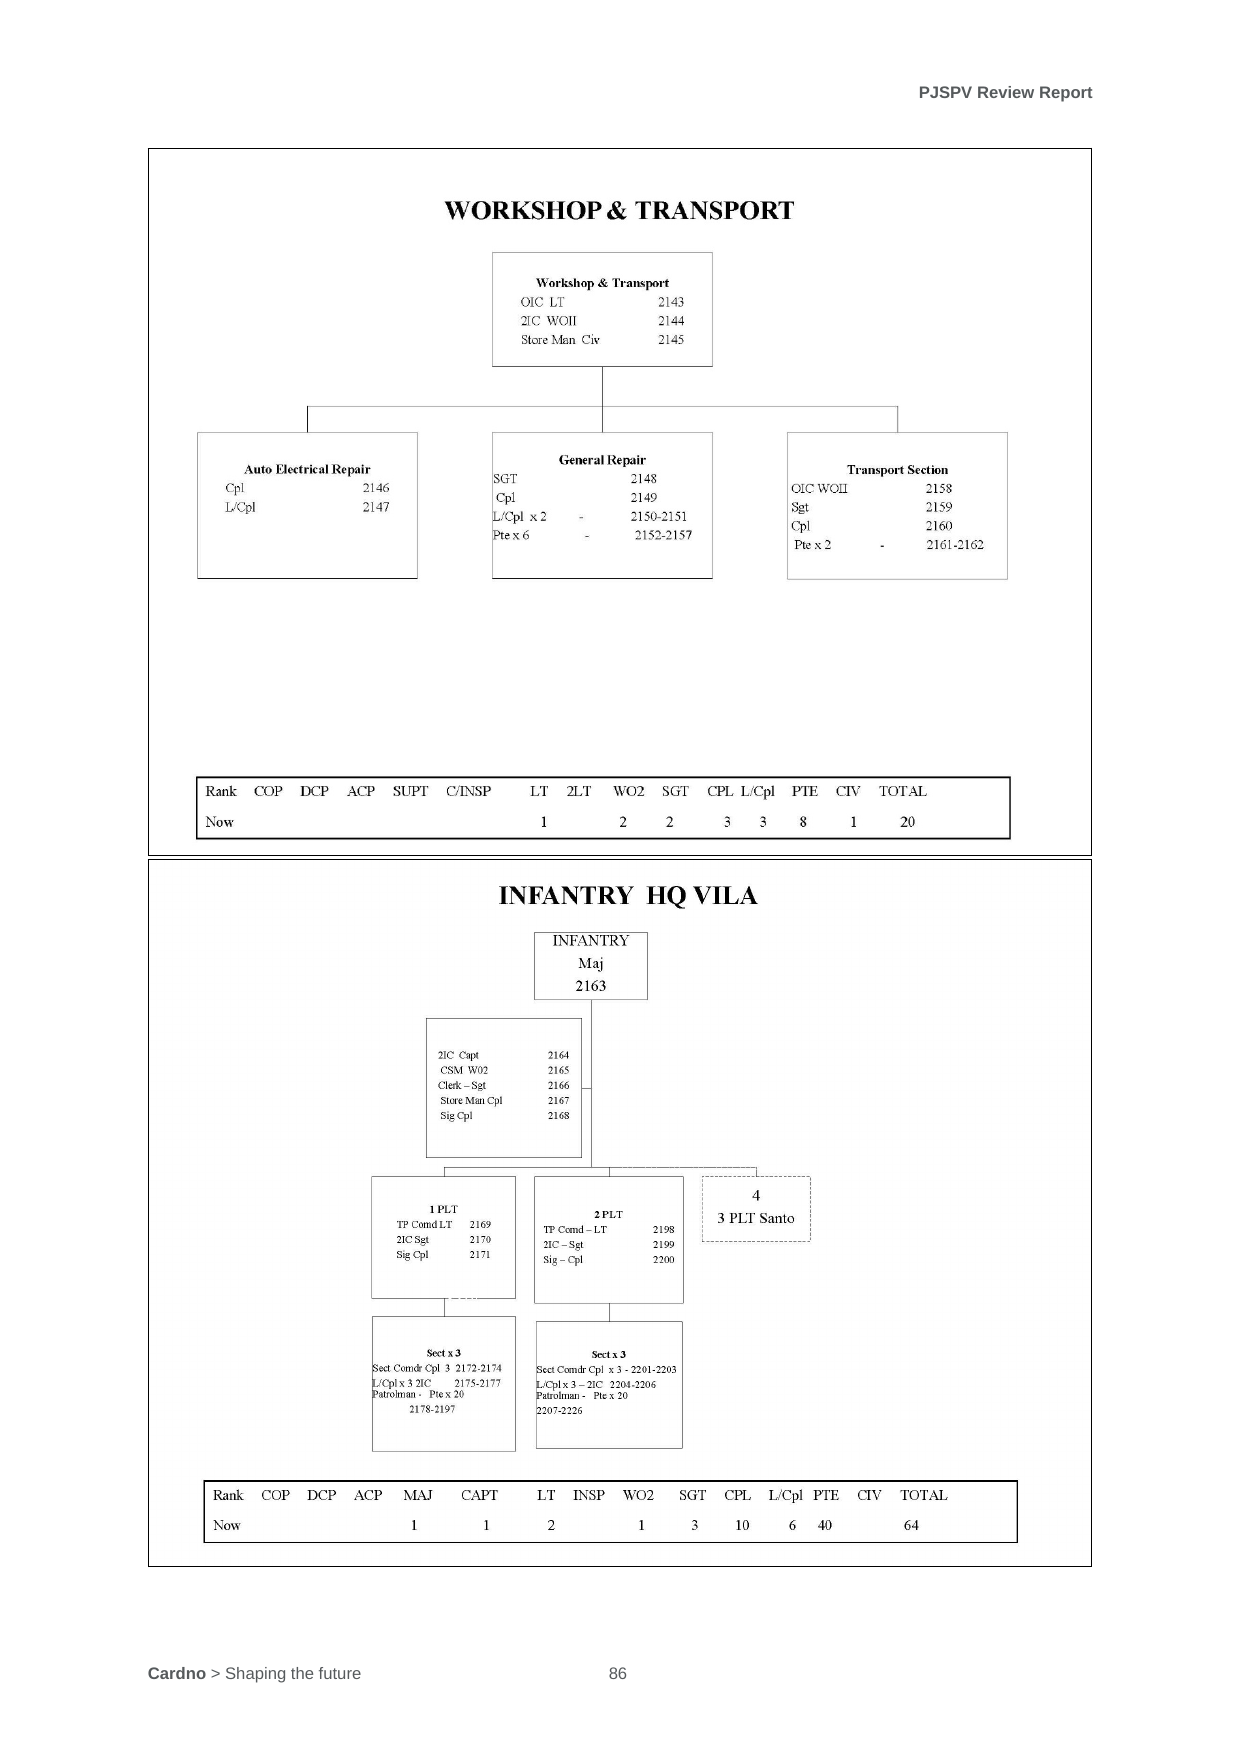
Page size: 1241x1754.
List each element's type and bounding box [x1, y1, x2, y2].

picture [149, 149, 1091, 855]
picture [149, 860, 1091, 1566]
